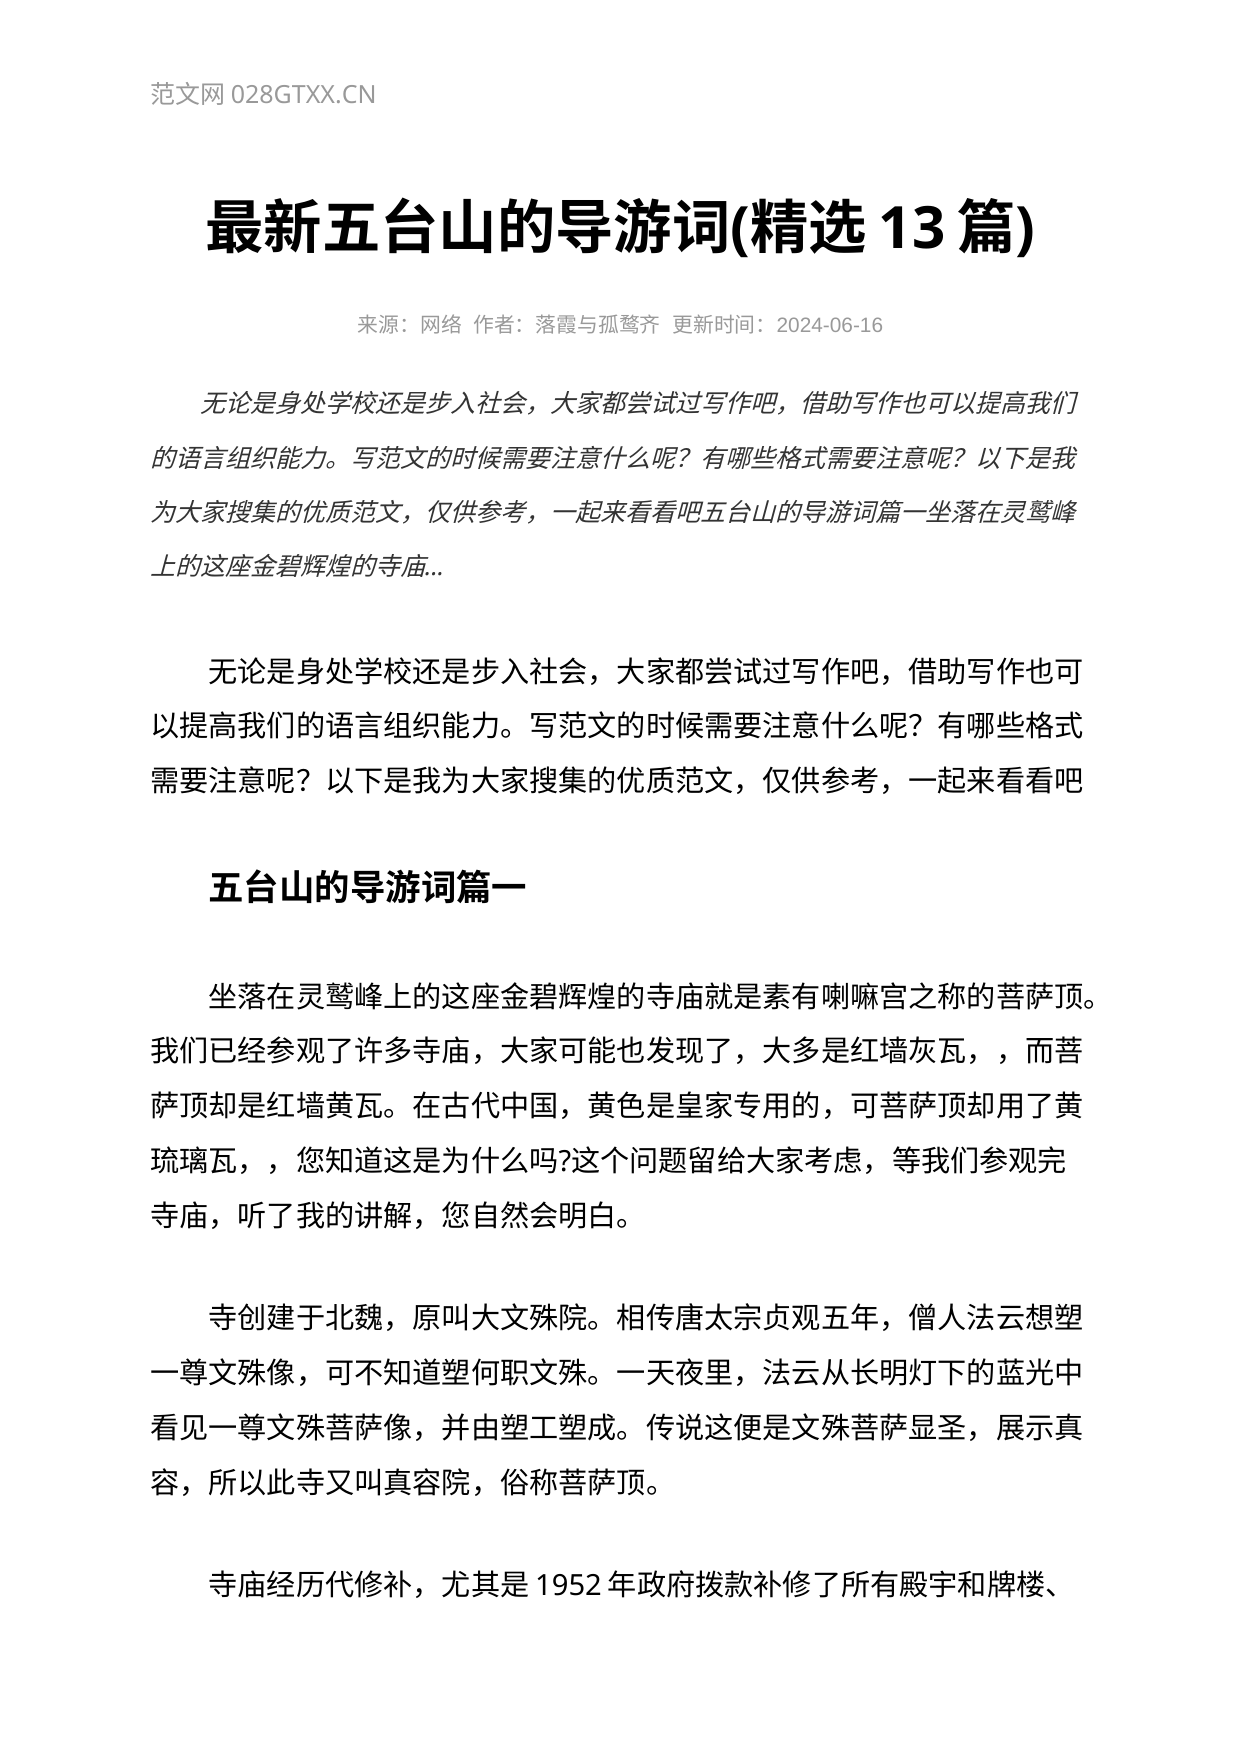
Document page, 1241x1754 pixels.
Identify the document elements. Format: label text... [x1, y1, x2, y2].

text 来源：网络 作者：落霞与孤鹜齐 更新时间：2024-06-16 [150, 313, 1090, 337]
text 五台山的导游词篇一 [150, 860, 1090, 911]
text 无论是身处学校还是步入社会，大家都尝试过写作吧，借助写作也可以提高我们的语言组织能力。写范文的时候需要注意什么呢？有哪些格式需要注意呢？以下是我为大家搜集的优质范文，仅供参考，一起来看看吧 [150, 648, 1090, 800]
text 寺创建于北魏，原叫大文殊院。相传唐太宗贞观五年，僧人法云想塑一尊文殊像，可不知道塑何职文殊。一天夜里，法云从长明灯下的蓝光中看见一尊文殊菩萨像，并由塑工塑成。传说这便是文殊菩萨显圣，展示真容，所以此寺又叫真容院，俗称菩萨顶。 [150, 1294, 1090, 1502]
text 坐落在灵鹫峰上的这座金碧辉煌的寺庙就是素有喇嘛宫之称的菩萨顶。我们已经参观了许多寺庙，大家可能也发现了，大多是红墙灰瓦，，而菩萨顶却是红墙黄瓦。在古代中国，黄色是皇家专用的，可菩萨顶却用了黄琉璃瓦，，您知道这是为什么吗?这个问题留给大家考虑，等我们参观完寺庙，听了我的讲解，您自然会明白。 [150, 973, 1090, 1235]
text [150, 1561, 1090, 1603]
subtitle 最新五台山的导游词(精选13篇) [150, 181, 1090, 266]
text 无论是身处学校还是步入社会，大家都尝试过写作吧，借助写作也可以提高我们的语言组织能力。写范文的时候需要注意什么呢？有哪些格式需要注意呢？以下是我为大家搜集的优质范文，仅供参考，一起来看看吧五台山的导游词篇一坐落在灵鹫峰上的这座金碧辉煌的寺庙... [150, 384, 1090, 583]
